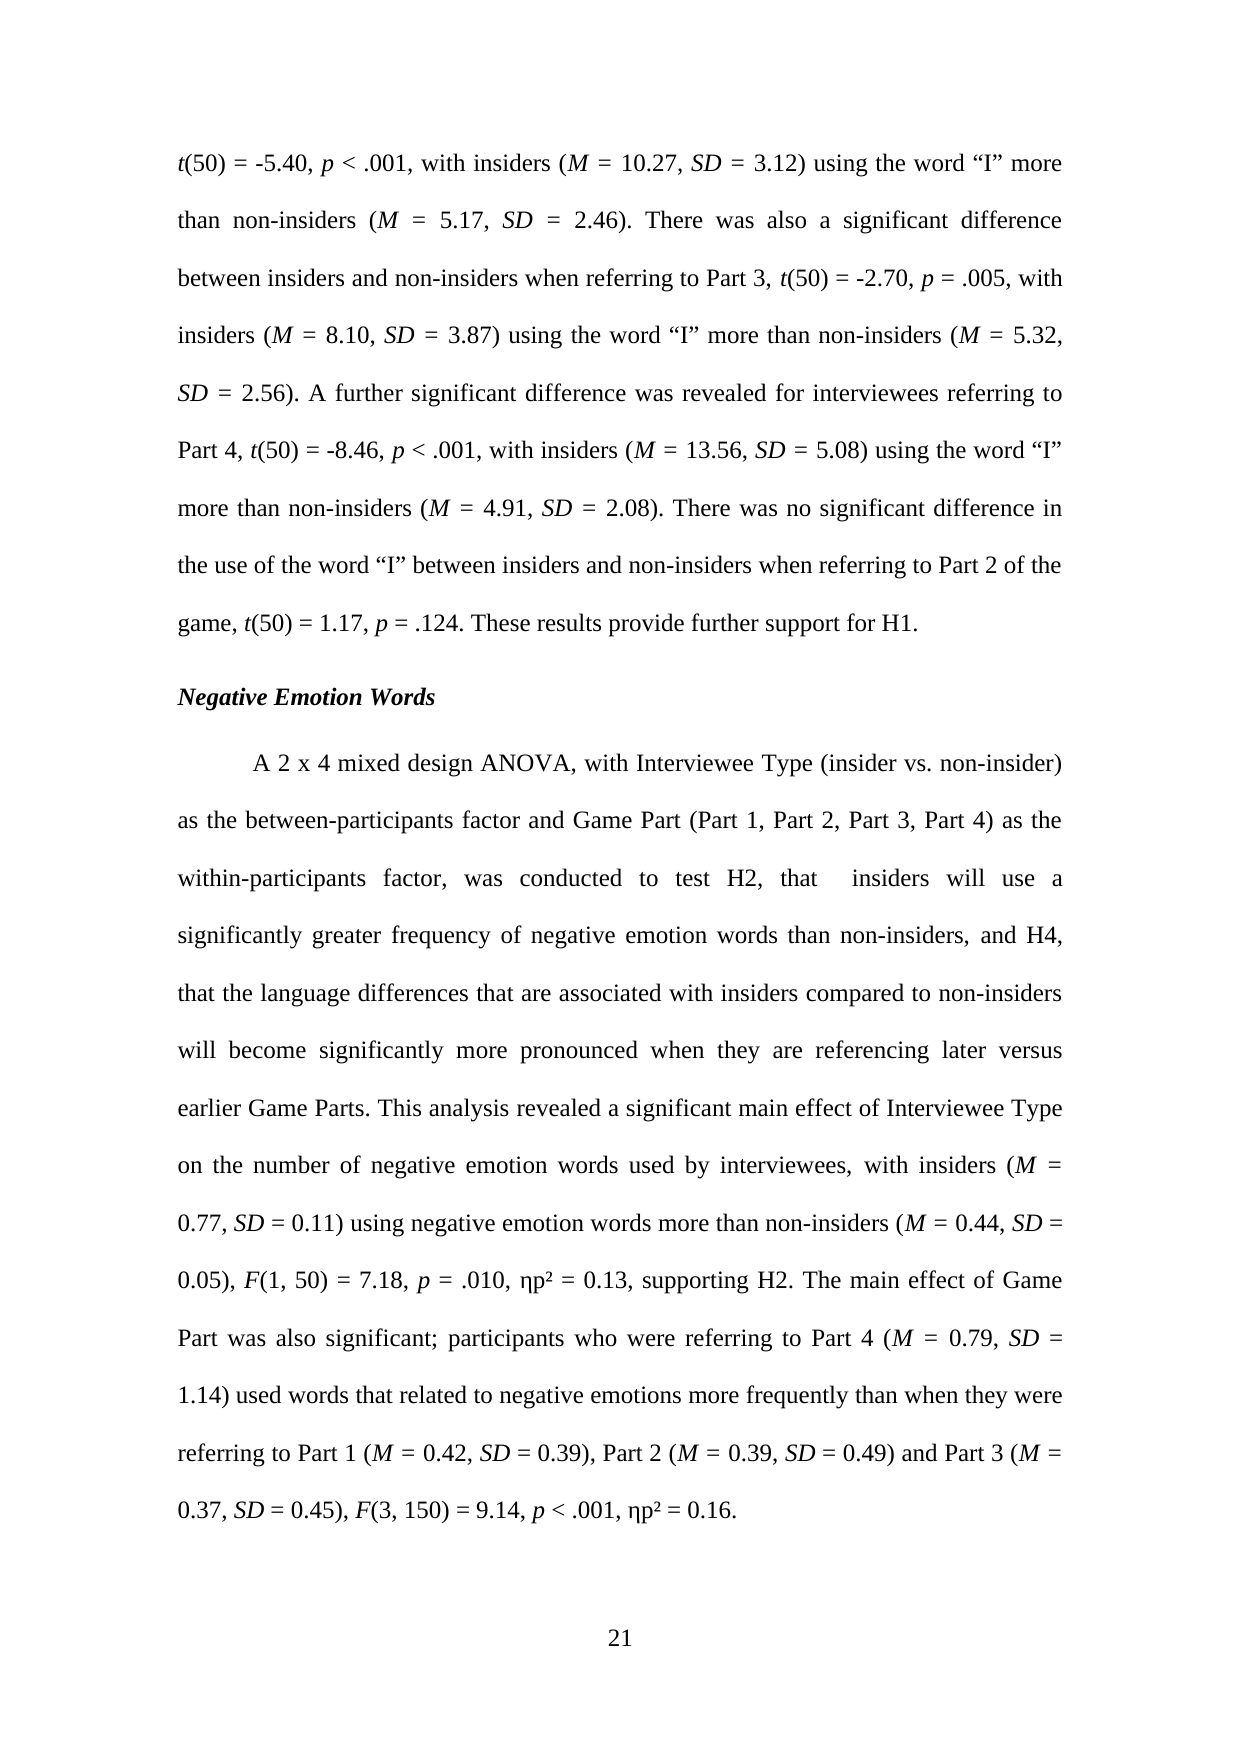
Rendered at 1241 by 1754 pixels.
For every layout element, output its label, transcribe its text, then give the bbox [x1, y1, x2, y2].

text Negative Emotion Words [177, 682, 1063, 711]
text A 2 x 4 mixed design ANOVA, with Interviewee Type (insider vs. non-insider) as the between-participants factor and Game Part (Part 1, Part 2, Part 3, Part 4) as the within-participants factor, was conducted to test H2, that insiders will use a significantly greater frequency of negative emotion words than non-insiders, and H4, that the language differences that are associated with insiders compared to non-insiders will become significantly more pronounced when they are referencing later versus earlier Game Parts. This analysis revealed a significant main effect of Interviewee Type on the number of negative emotion words used by interviewees, with insiders (M = 0.77, SD = 0.11) using negative emotion words more than non-insiders (M = 0.44, SD = 0.05), F(1, 50) = 7.18, p = .010, ηp² = 0.13, supporting H2. The main effect of Game Part was also significant; participants who were referring to Part 4 (M = 0.79, SD = 1.14) used words that related to negative emotions more frequently than when they were referring to Part 1 (M = 0.42, SD = 0.39), Part 2 (M = 0.39, SD = 0.49) and Part 3 (M = 0.37, SD = 0.45), F(3, 150) = 9.14, p < .001, ηp² = 0.16. [177, 748, 1063, 1524]
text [177, 148, 1063, 636]
